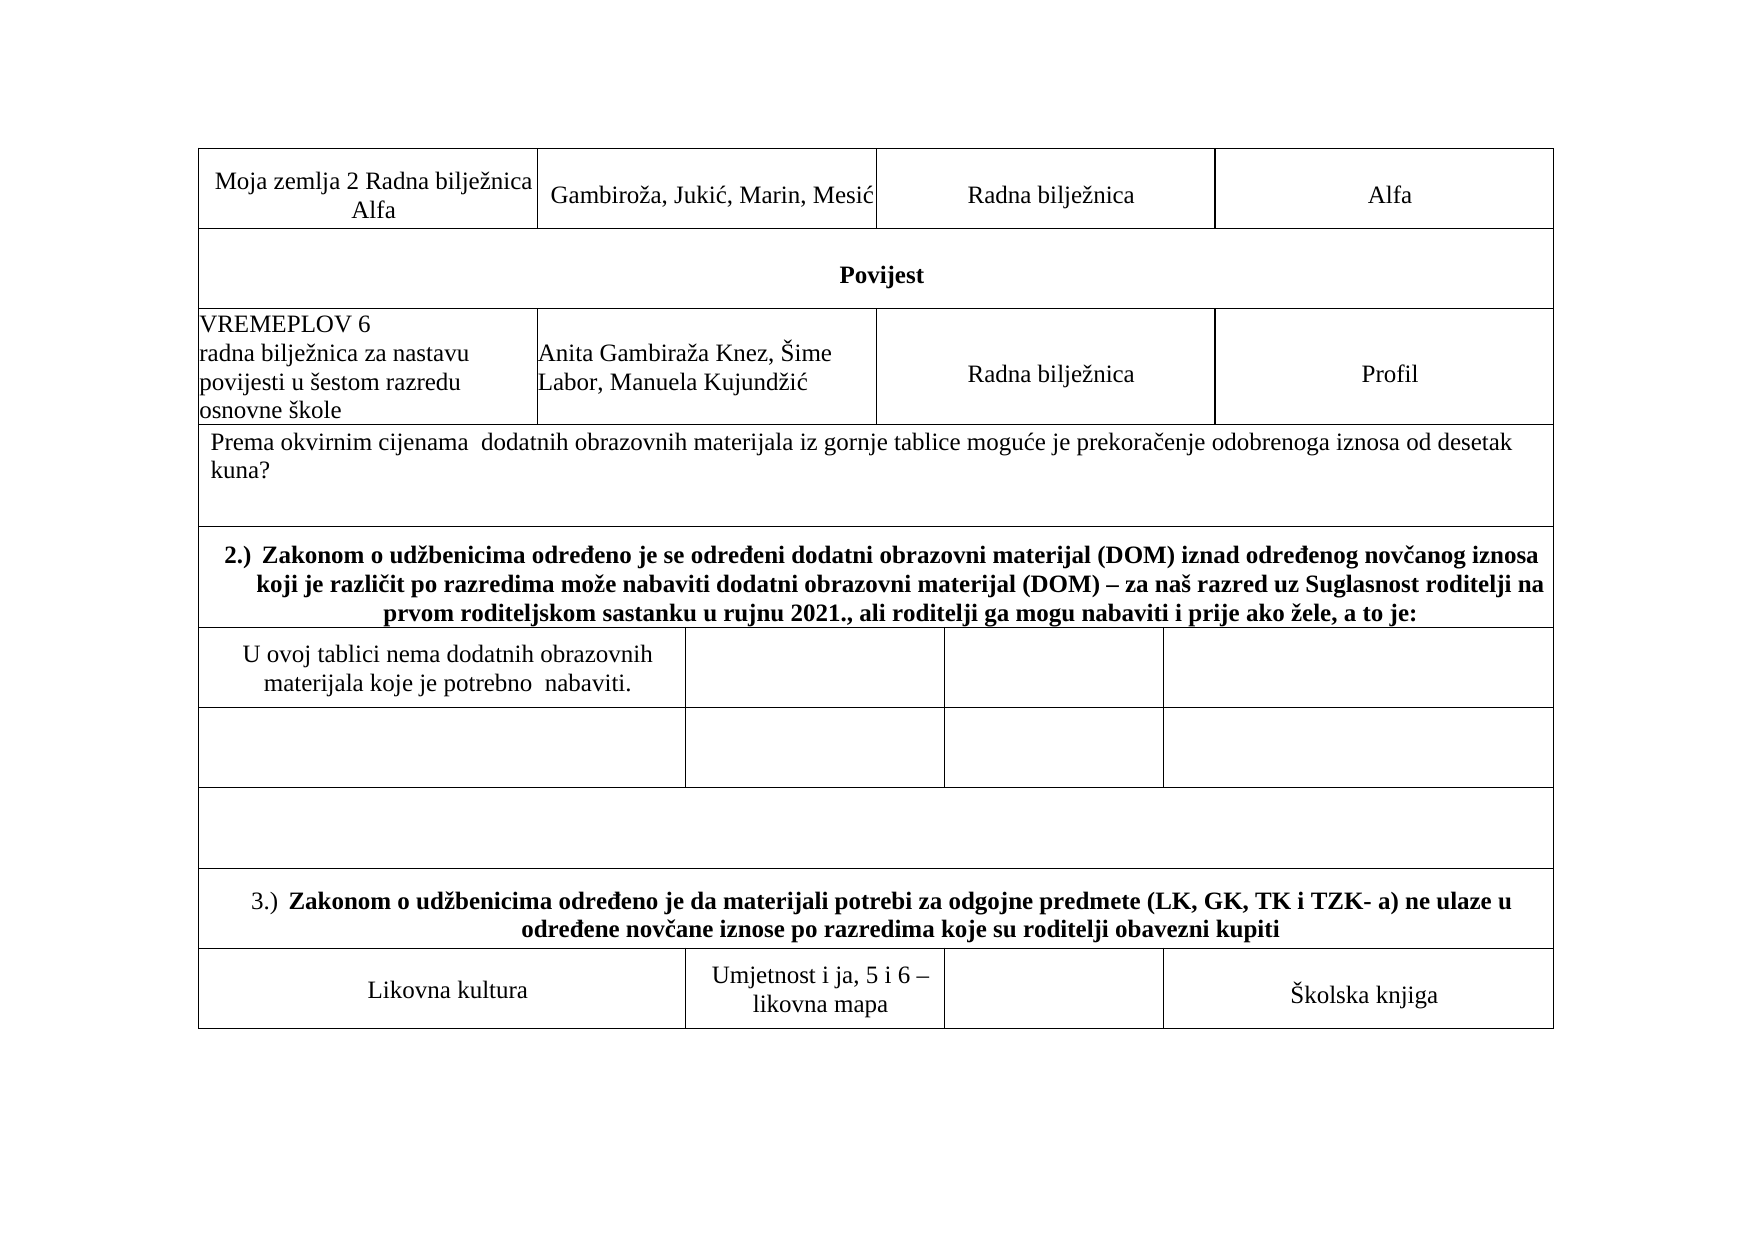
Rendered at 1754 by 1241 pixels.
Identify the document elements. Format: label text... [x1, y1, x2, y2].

table_cell Profil [1216, 309, 1553, 424]
table_cell Povijest [199, 229, 1553, 308]
table_cell [945, 628, 1163, 707]
table_cell [199, 708, 685, 787]
table_cell Anita Gambiraža Knez, Šime Labor, Manuela Kujundžić [538, 309, 876, 424]
table_cell VREMEPLOV 6 radna bilježnica za nastavu povijesti u šestom razredu osnovne škole [199, 309, 537, 424]
table_cell Radna bilježnica [877, 309, 1214, 424]
table_cell Školska knjiga [1164, 949, 1553, 1028]
table_cell [199, 788, 1553, 867]
table_cell [686, 708, 944, 787]
table_cell Zakonom o udžbenicima određeno je se određeni dodatni obrazovni materijal (DOM) iznad određenog novčanog iznosa koji je različit po razredima može nabaviti dodatni obrazovni materijal (DOM) – za naš razred uz Suglasnost roditelji na prvom roditeljskom sastanku u rujnu 2021., ali roditelji ga mogu nabaviti i prije ako žele, a to je: [199, 527, 1553, 627]
table_cell Prema okvirnim cijenama dodatnih obrazovnih materijala iz gornje tablice moguće je prekoračenje odobrenoga iznosa od desetak kuna? [199, 425, 1553, 526]
table_cell Likovna kultura [199, 949, 685, 1028]
table_cell Alfa [1216, 149, 1553, 228]
table_cell Gambiroža, Jukić, Marin, Mesić [538, 149, 876, 228]
table_cell Radna bilježnica [877, 149, 1214, 228]
table_cell [1164, 708, 1553, 787]
table_cell [945, 949, 1163, 1028]
table_cell Moja zemlja 2 Radna bilježnica Alfa [199, 149, 537, 228]
table_cell Zakonom o udžbenicima određeno je da materijali potrebi za odgojne predmete (LK, GK, TK i TZK- a) ne ulaze u određene novčane iznose po razredima koje su roditelji obavezni kupiti [199, 869, 1553, 948]
table_cell U ovoj tablici nema dodatnih obrazovnih materijala koje je potrebno nabaviti. [199, 628, 685, 707]
table_cell [686, 628, 944, 707]
table_cell [1164, 628, 1553, 707]
table_cell Umjetnost i ja, 5 i 6 – likovna mapa [686, 949, 944, 1028]
table_cell [945, 708, 1163, 787]
